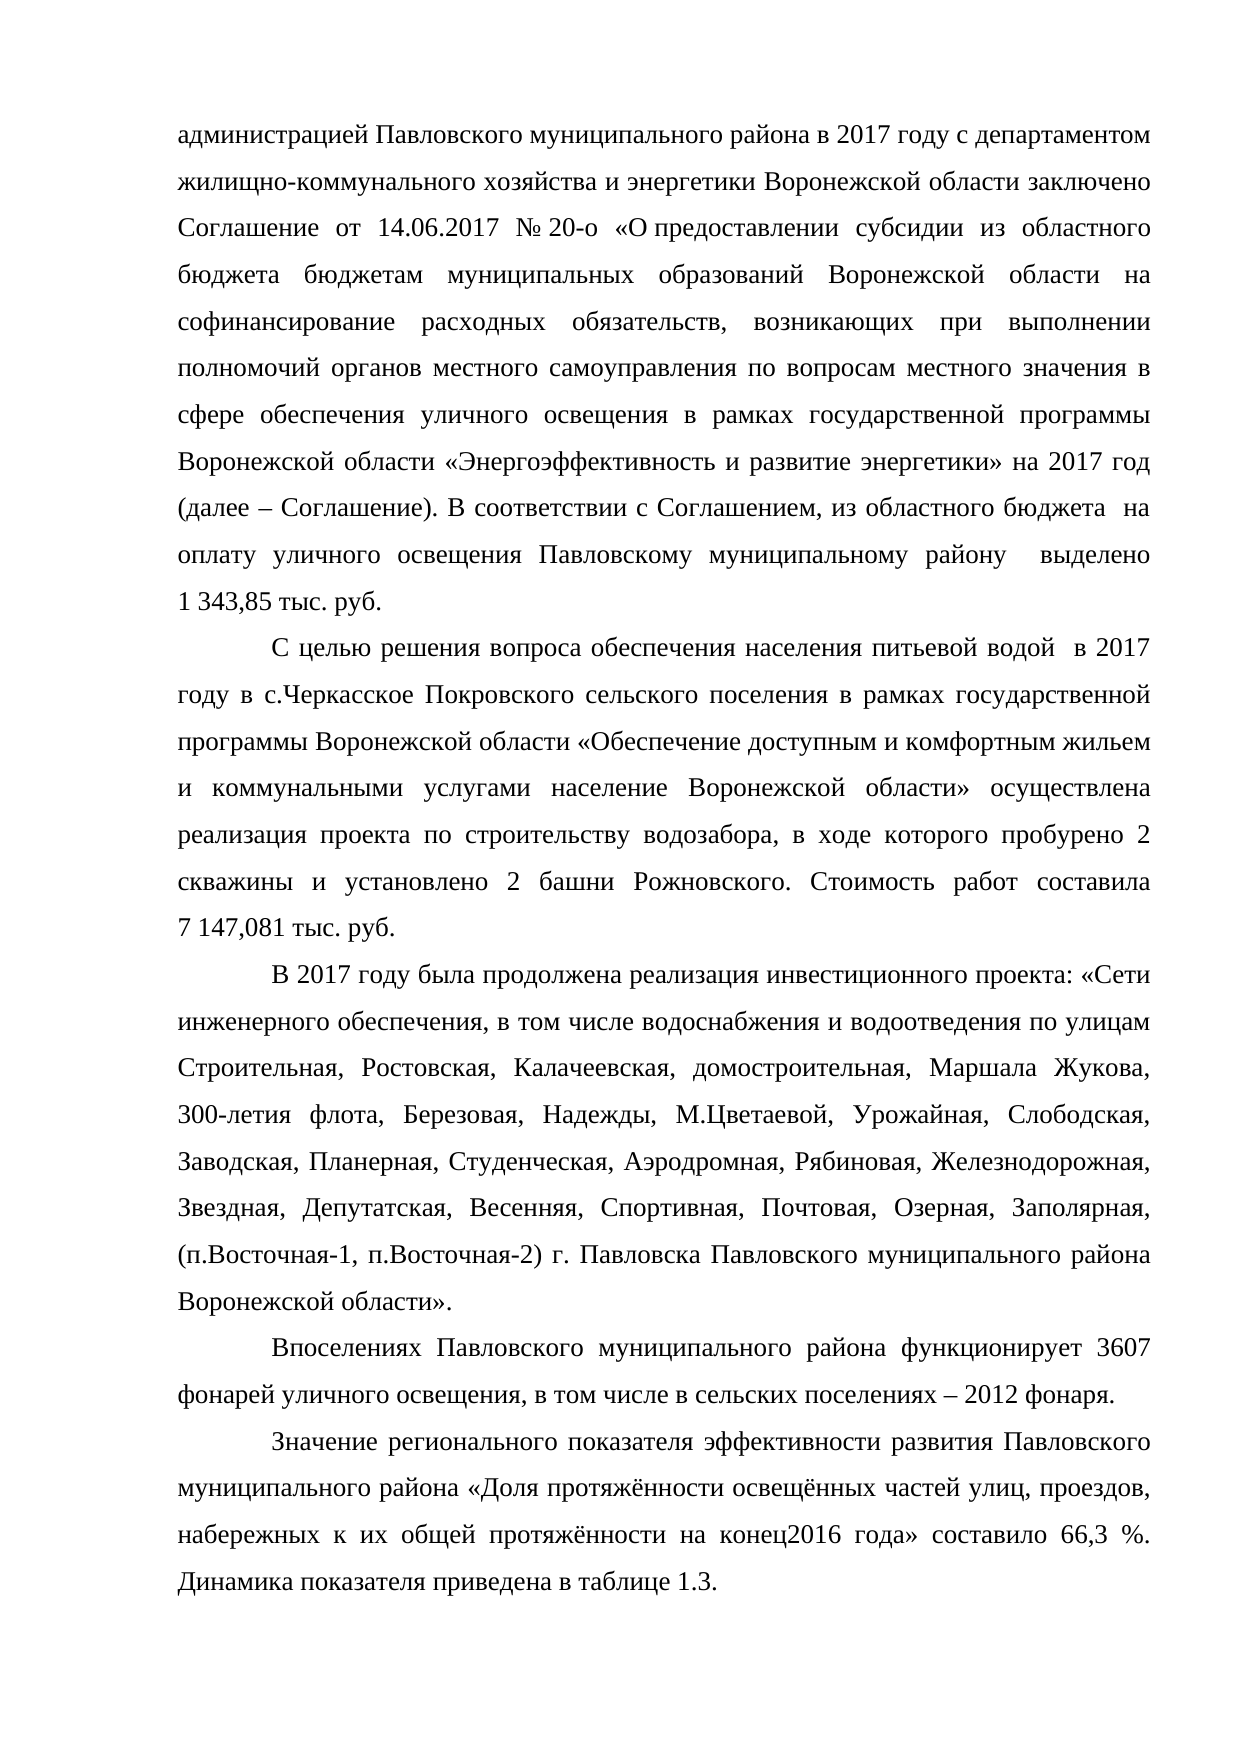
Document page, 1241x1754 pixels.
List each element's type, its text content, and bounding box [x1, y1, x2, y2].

text В 2017 году была продолжена реализация инвестиционного проекта: «Сети инженерного обеспечения, в том числе водоснабжения и водоотведения по улицам Строительная, Ростовская, Калачеевская, домостроительная, Маршала Жукова, 300-летия флота, Березовая, Надежды, М.Цветаевой, Урожайная, Слободская, Заводская, Планерная, Студенческая, Аэродромная, Рябиновая, Железнодорожная, Звездная, Депутатская, Весенняя, Спортивная, Почтовая, Озерная, Заполярная, (п.Восточная-1, п.Восточная-2) г. Павловска Павловского муниципального района Воронежской области». [177, 958, 1152, 1316]
text С целью решения вопроса обеспечения населения питьевой водой в 2017 году в с.Черкасское Покровского сельского поселения в рамках государственной программы Воронежской области «Обеспечение доступным и комфортным жильем и коммунальными услугами население Воронежской области» осуществлена реализация проекта по строительству водозабора, в ходе которого пробурено 2 скважины и установлено 2 башни Рожновского. Стоимость работ составила 7 147,081 тыс. руб. [177, 631, 1152, 943]
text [177, 118, 1152, 616]
text Значение регионального показателя эффективности развития Павловского муниципального района «Доля протяжённости освещённых частей улиц, проездов, набережных к их общей протяжённости на конец2016 года» составило 66,3 %. Динамика показателя приведена в таблице 1.3. [177, 1425, 1152, 1596]
text Впоселениях Павловского муниципального района функционирует 3607 фонарей уличного освещения, в том числе в сельских поселениях – 2012 фонаря. [177, 1331, 1152, 1409]
